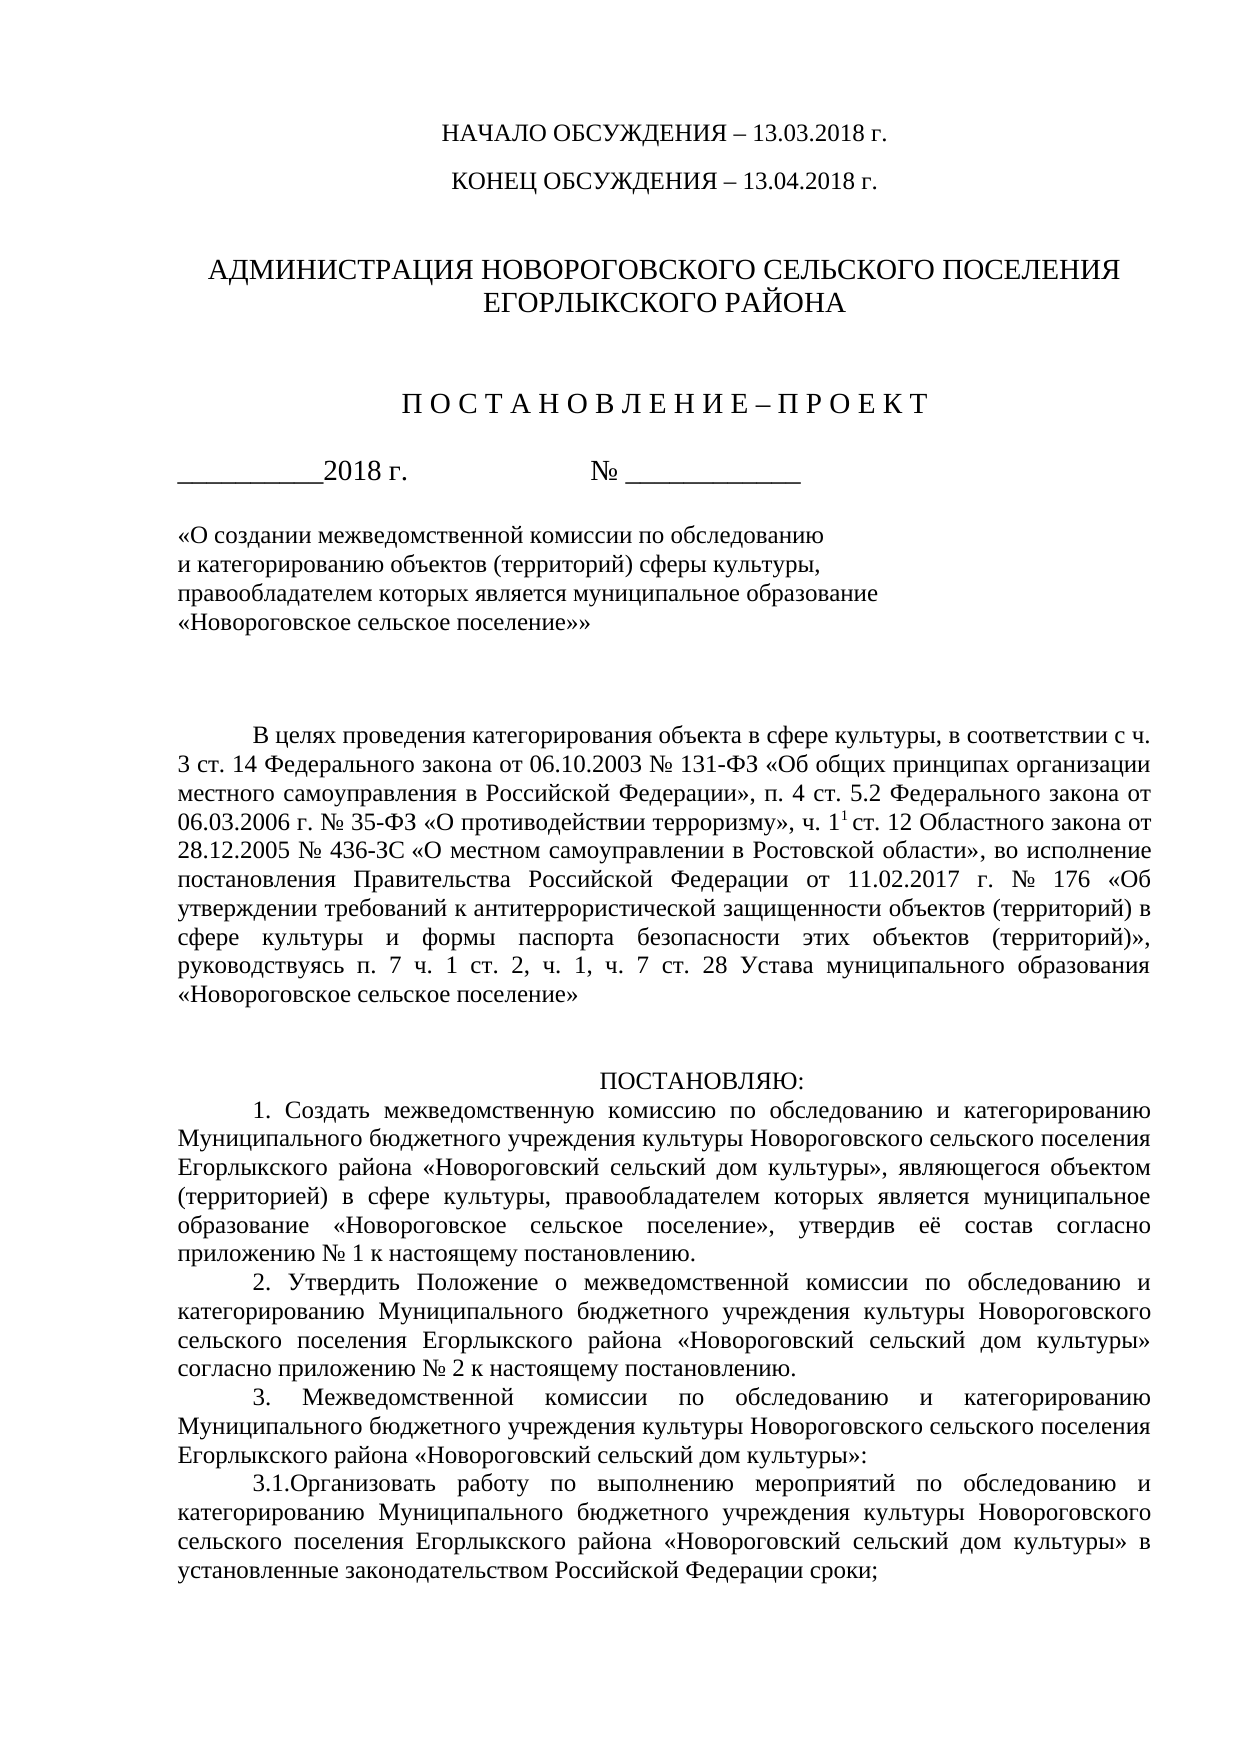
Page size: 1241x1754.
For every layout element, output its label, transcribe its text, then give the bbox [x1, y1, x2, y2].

text АДМИНИСТРАЦИЯ НОВОРОГОВСКОГО СЕЛЬСКОГО ПОСЕЛЕНИЯ [177, 252, 1152, 286]
text «Новороговское сельское поселение»» [177, 607, 1152, 635]
text В целях проведения категорирования объекта в сфере культуры, в соответствии с ч. 3 ст. 14 Федерального закона от 06.10.2003 № 131-ФЗ «Об общих принципах организации местного самоуправления в Российской Федерации», п. 4 ст. 5.2 Федерального закона от 06.03.2006 г. № 35-ФЗ «О противодействии терроризму», ч. 11 ст. 12 Областного закона от 28.12.2005 № 436-ЗС «О местном самоуправлении в Ростовской области», во исполнение постановления Правительства Российской Федерации от 11.02.2017 г. № 176 «Об утверждении требований к антитеррористической защищенности объектов (территорий) в сфере культуры и формы паспорта безопасности этих объектов (территорий)», руководствуясь п. 7 ч. 1 ст. 2, ч. 1, ч. 7 ст. 28 Устава муниципального образования «Новороговское сельское поселение» [177, 721, 1152, 1008]
text КОНЕЦ ОБСУЖДЕНИЯ – 13.04.2018 г. [177, 166, 1152, 194]
text НАЧАЛО ОБСУЖДЕНИЯ – 13.03.2018 г. [177, 118, 1152, 147]
text «О создании межведомственной комиссии по обследованию [177, 520, 1152, 549]
text и категорированию объектов (территорий) сферы культуры, [177, 549, 1152, 578]
text 3. Межведомственной комиссии по обследованию и категорированию Муниципального бюджетного учреждения культуры Новороговского сельского поселения Егорлыкского района «Новороговский сельский дом культуры»: [177, 1382, 1152, 1468]
text __________2018 г. № ____________ [177, 453, 1152, 487]
text 1. Создать межведомственную комиссию по обследованию и категорированию Муниципального бюджетного учреждения культуры Новороговского сельского поселения Егорлыкского района «Новороговский сельский дом культуры», являющегося объектом (территорией) в сфере культуры, правообладателем которых является муниципальное образование «Новороговское сельское поселение», утвердив её состав согласно приложению № 1 к настоящему постановлению. [177, 1095, 1152, 1267]
text 2. Утвердить Положение о межведомственной комиссии по обследованию и категорированию Муниципального бюджетного учреждения культуры Новороговского сельского поселения Егорлыкского района «Новороговский сельский дом культуры» согласно приложению № 2 к настоящему постановлению. [177, 1267, 1152, 1382]
text ЕГОРЛЫКСКОГО РАЙОНА [177, 286, 1152, 319]
text П О С Т А Н О В Л Е Н И Е – П Р О Е К Т [177, 386, 1152, 420]
text ПОСТАНОВЛЯЮ: [252, 1066, 1152, 1095]
text 3.1.Организовать работу по выполнению мероприятий по обследованию и категорированию Муниципального бюджетного учреждения культуры Новороговского сельского поселения Егорлыкского района «Новороговский сельский дом культуры» в установленные законодательством Российской Федерации сроки; [177, 1468, 1152, 1583]
text правообладателем которых является муниципальное образование [177, 578, 1152, 607]
